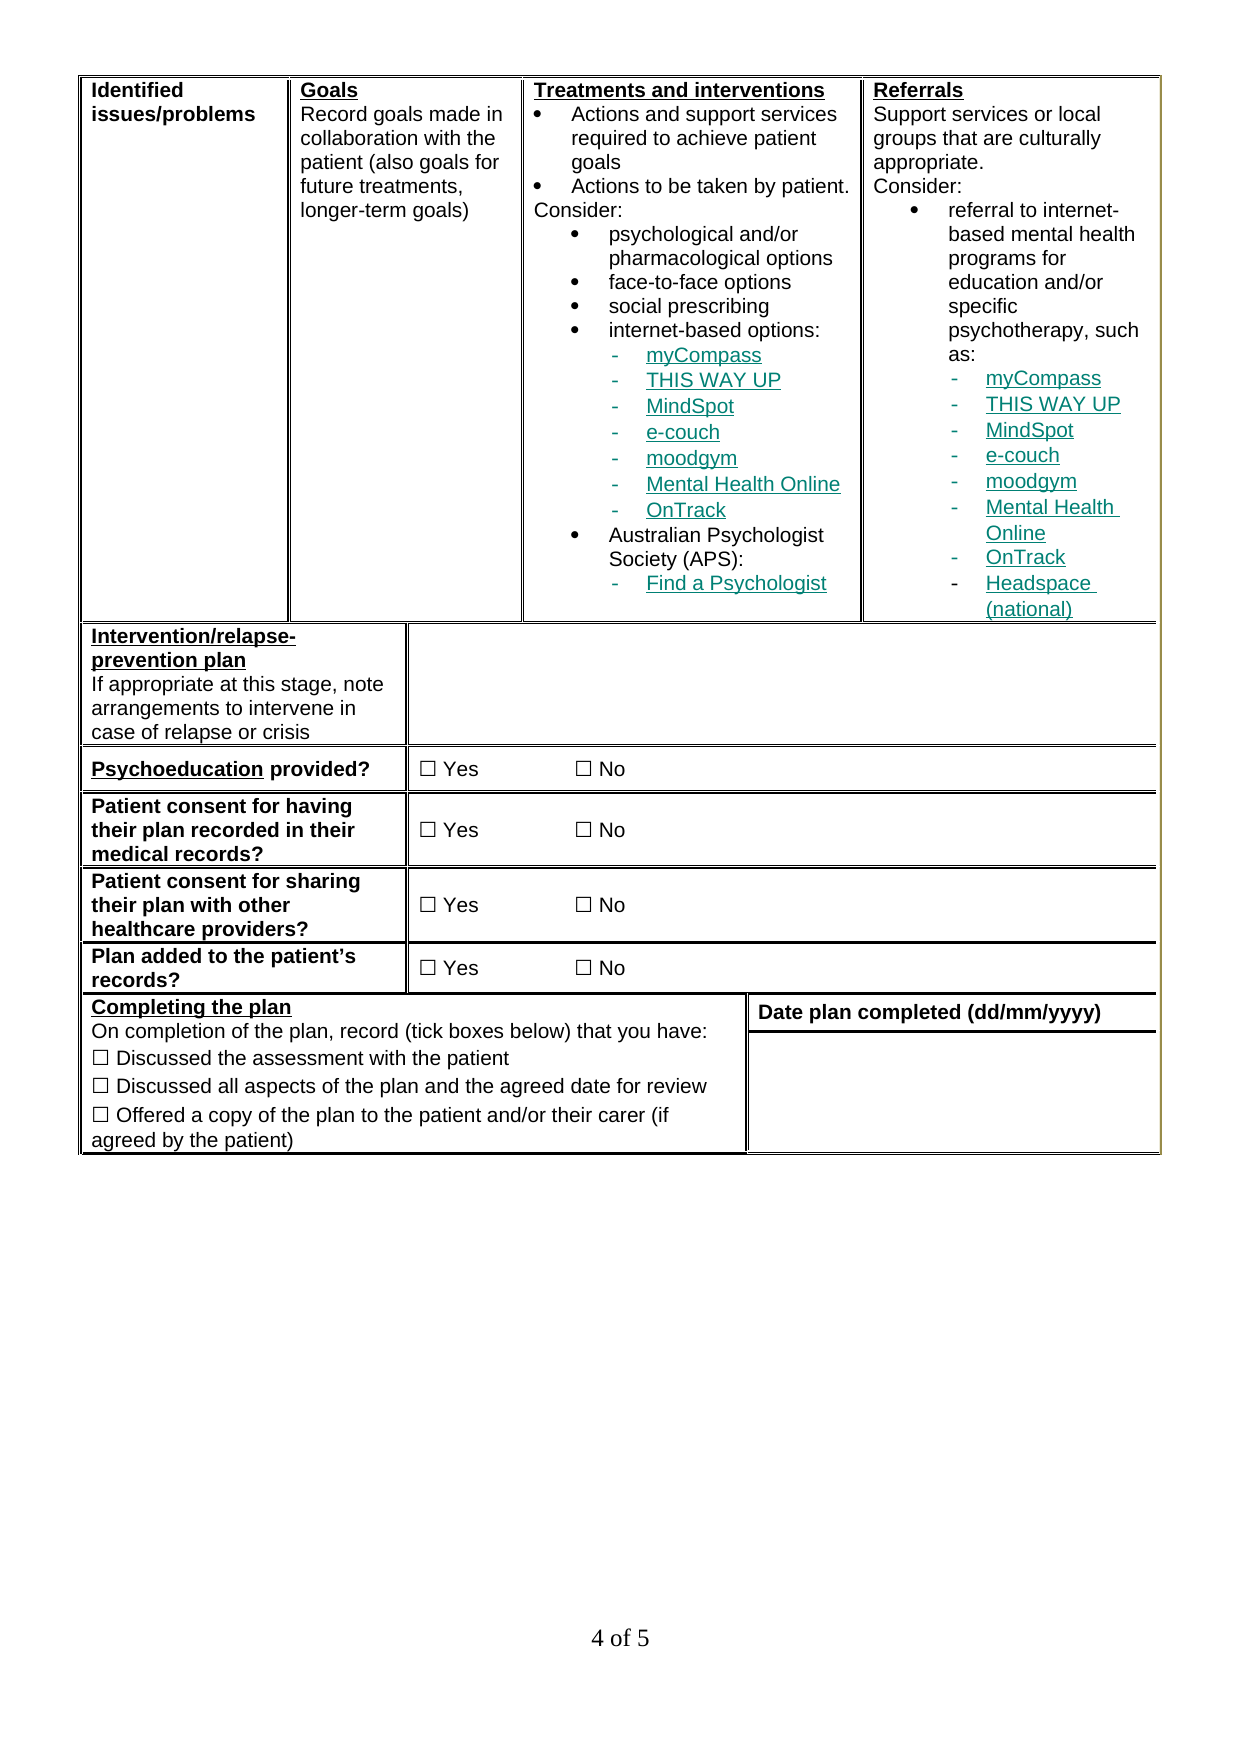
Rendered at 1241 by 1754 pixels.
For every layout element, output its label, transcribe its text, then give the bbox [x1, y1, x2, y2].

table_cell Date plan completed (dd/mm/yyyy) [749, 992, 1159, 1029]
table_cell Intervention/relapse-prevention plan If appropriate at this stage, note arrangements to intervene in case of relapse or crisis [82, 621, 406, 744]
table_cell Patient consent for sharing their plan with other healthcare providers? [80, 865, 407, 941]
table_cell Goals Record goals made in collaboration with the patient (also goals for future treatments, longer-term goals) [289, 78, 522, 621]
table_cell Yes No [409, 744, 1159, 790]
table_cell Yes No [407, 790, 1160, 865]
table_cell Patient consent for having their plan recorded in their medical records? [80, 790, 407, 865]
table_cell Psychoeducation provided? [82, 744, 406, 790]
table_cell Yes No [409, 941, 1160, 992]
table_cell Identified issues/problems [82, 78, 289, 621]
table_cell Yes No [407, 865, 1160, 941]
table_cell Plan added to the patient’s records? [80, 941, 405, 992]
table_cell Referrals Support services or local groups that are culturally appropriate. Consider: referral to internet-based mental health programs for education and/or specific psychotherapy, such as: myCompass THIS WAY UP MindSpot e-couch moodgym Mental Health Online OnTrack Headspace (national) [862, 78, 1159, 621]
table_cell [409, 621, 1159, 744]
table_cell [747, 1030, 1160, 1152]
table_cell Completing the plan On completion of the plan, record (tick boxes below) that you have: Discussed the assessment with the patient Discussed all aspects of the plan and the agreed date for review Offered a copy of the plan to the patient and/or their carer (if agreed by the patient) [82, 992, 747, 1152]
table_cell Treatments and interventions Actions and support services required to achieve patient goals Actions to be taken by patient. Consider: psychological and/or pharmacological options face-to-face options social prescribing internet-based options: myCompass THIS WAY UP MindSpot e-couch moodgym Mental Health Online OnTrack Australian Psychologist Society (APS): Find a Psychologist [522, 76, 862, 621]
